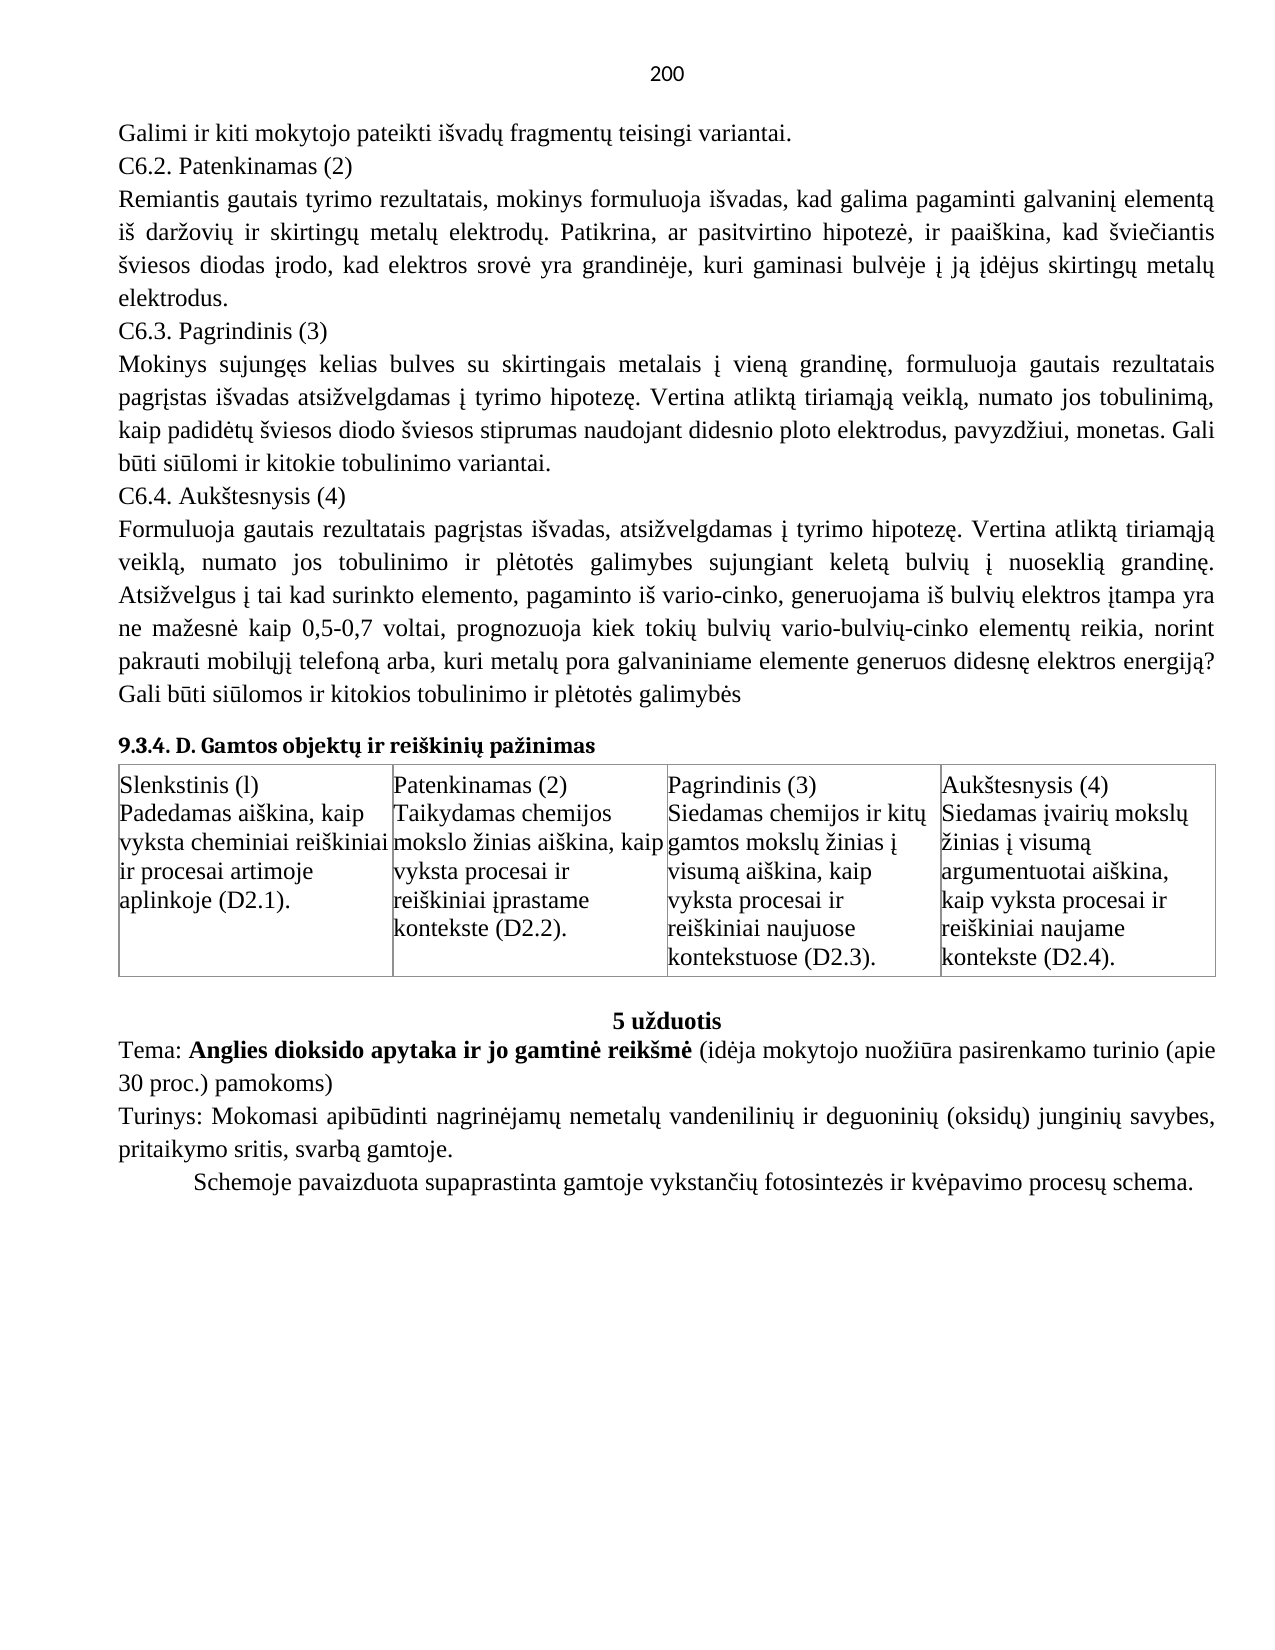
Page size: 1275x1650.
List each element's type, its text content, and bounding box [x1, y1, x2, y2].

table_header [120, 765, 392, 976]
text 5 užduotis [118, 1006, 1216, 1035]
text C6.3. Pagrindinis (3) [118, 316, 1216, 345]
text C6.4. Aukštesnysis (4) [118, 481, 1216, 510]
text Mokinys sujungęs kelias bulves su skirtingais metalais į vieną grandinę, formuluoja gautais rezultatais pagrįstas išvadas atsižvelgdamas į tyrimo hipotezę. Vertina atliktą tiriamąją veiklą, numato jos tobulinimą, kaip padidėtų šviesos diodo šviesos stiprumas naudojant didesnio ploto elektrodus, pavyzdžiui, monetas. Gali būti siūlomi ir kitokie tobulinimo variantai. [118, 349, 1216, 477]
text Schemoje pavaizduota supaprastinta gamtoje vykstančių fotosintezės ir kvėpavimo procesų schema. [118, 1167, 1216, 1196]
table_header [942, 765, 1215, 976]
text C6.2. Patenkinamas (2) [118, 151, 1216, 180]
subtitle 9.3.4. D. Gamtos objektų ir reiškinių pažinimas [118, 733, 1216, 760]
text Turinys: Mokomasi apibūdinti nagrinėjamų nemetalų vandenilinių ir deguoninių (oksidų) junginių savybes, pritaikymo sritis, svarbą gamtoje. [118, 1101, 1216, 1163]
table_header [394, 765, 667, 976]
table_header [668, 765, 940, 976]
text Formuluoja gautais rezultatais pagrįstas išvadas, atsižvelgdamas į tyrimo hipotezę. Vertina atliktą tiriamąją veiklą, numato jos tobulinimo ir plėtotės galimybes sujungiant keletą bulvių į nuoseklią grandinę. Atsižvelgus į tai kad surinkto elemento, pagaminto iš vario-cinko, generuojama iš bulvių elektros įtampa yra ne mažesnė kaip 0,5-0,7 voltai, prognozuoja kiek tokių bulvių vario-bulvių-cinko elementų reikia, norint pakrauti mobilųjį telefoną arba, kuri metalų pora galvaniniame elemente generuos didesnę elektros energiją? Gali būti siūlomos ir kitokios tobulinimo ir plėtotės galimybės [118, 514, 1216, 708]
text Remiantis gautais tyrimo rezultatais, mokinys formuluoja išvadas, kad galima pagaminti galvaninį elementą iš daržovių ir skirtingų metalų elektrodų. Patikrina, ar pasitvirtino hipotezė, ir paaiškina, kad šviečiantis šviesos diodas įrodo, kad elektros srovė yra grandinėje, kuri gaminasi bulvėje į ją įdėjus skirtingų metalų elektrodus. [118, 184, 1216, 312]
text Galimi ir kiti mokytojo pateikti išvadų fragmentų teisingi variantai. [118, 118, 1216, 147]
text Tema: Anglies dioksido apytaka ir jo gamtinė reikšmė (idėja mokytojo nuožiūra pasirenkamo turinio (apie 30 proc.) pamokoms) [118, 1035, 1216, 1097]
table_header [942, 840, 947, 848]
